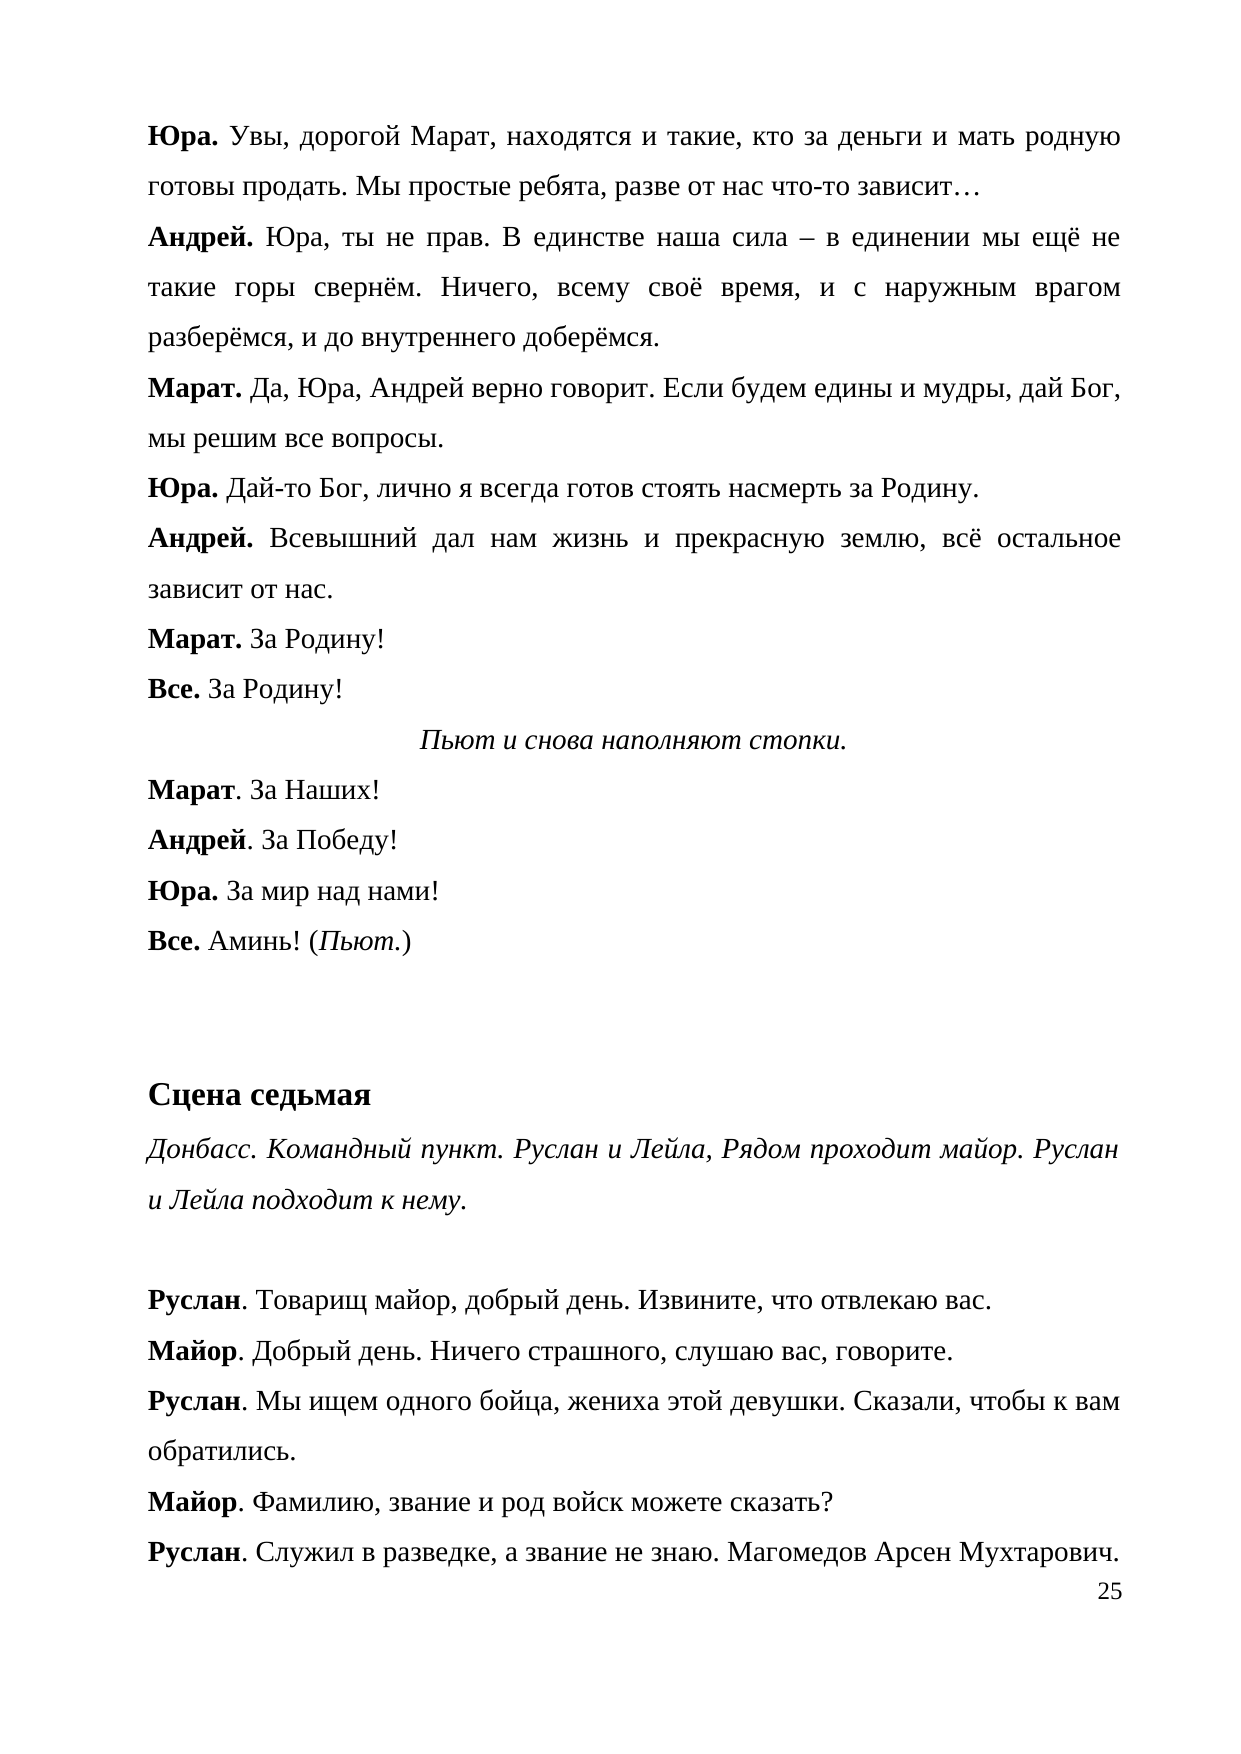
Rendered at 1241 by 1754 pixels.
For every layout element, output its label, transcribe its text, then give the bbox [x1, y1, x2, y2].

text Все. Аминь! (Пьют.) [148, 923, 1122, 957]
text Марат. За Родину! [148, 621, 1122, 655]
text Майор. Фамилию, звание и род войск можете сказать? [148, 1484, 1122, 1517]
text Юра. За мир над нами! [148, 873, 1122, 906]
text Юра. Увы, дорогой Марат, находятся и такие, кто за деньги и мать родную готовы продать. Мы простые ребята, разве от нас что-то зависит… [148, 118, 1122, 202]
text Андрей. За Победу! [148, 822, 1122, 856]
text Донбасс. Командный пункт. Руслан и Лейла, Рядом проходит майор. Руслан и Лейла подходит к нему. [148, 1132, 1122, 1215]
text Андрей. Всевышний дал нам жизнь и прекрасную землю, всё остальное зависит от нас. [148, 521, 1122, 604]
text Пьют и снова наполняют стопки. [148, 722, 1122, 755]
text Руслан. Служил в разведке, а звание не знаю. Магомедов Арсен Мухтарович. [148, 1534, 1122, 1568]
text Юра. Дай-то Бог, лично я всегда готов стоять насмерть за Родину. [148, 470, 1122, 504]
text Андрей. Юра, ты не прав. В единстве наша сила – в единении мы ещё не такие горы свернём. Ничего, всему своё время, и с наружным врагом разберёмся, и до внутреннего доберёмся. [148, 219, 1122, 353]
text Майор. Добрый день. Ничего страшного, слушаю вас, говорите. [148, 1333, 1122, 1366]
text Сцена седьмая [148, 1074, 1122, 1112]
text Руслан. Мы ищем одного бойца, жениха этой девушки. Сказали, чтобы к вам обратились. [148, 1383, 1122, 1467]
text Все. За Родину! [148, 672, 1122, 705]
text Марат. Да, Юра, Андрей верно говорит. Если будем едины и мудры, дай Бог, мы решим все вопросы. [148, 370, 1122, 453]
text Руслан. Товарищ майор, добрый день. Извините, что отвлекаю вас. [148, 1282, 1122, 1316]
text Марат. За Наших! [148, 772, 1122, 806]
